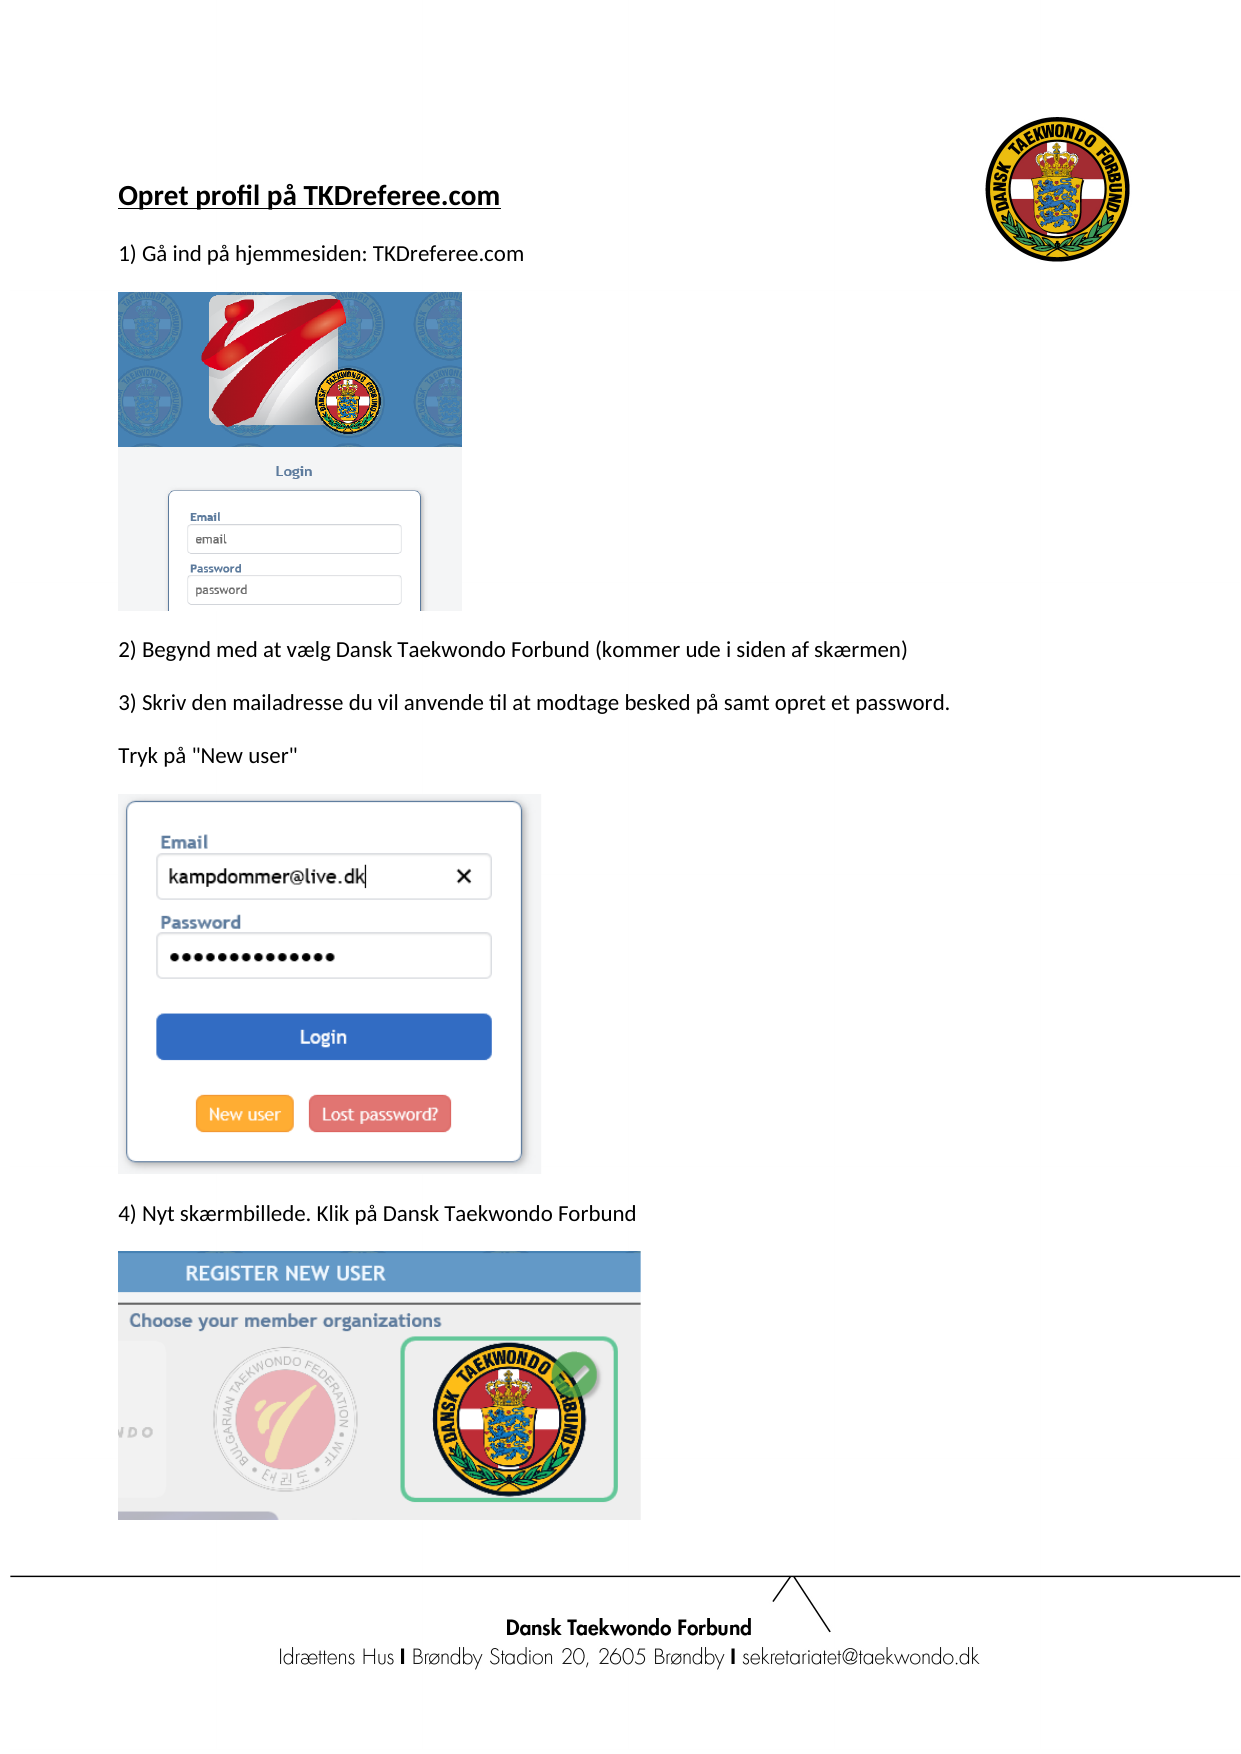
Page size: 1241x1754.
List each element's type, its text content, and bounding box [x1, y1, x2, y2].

text 4) Nyt skærmbillede. Klik på Dansk Taekwondo Forbund [118, 1199, 1122, 1227]
picture [10, 0, 1241, 1750]
text 2) Begynd med at vælg Dansk Taekwondo Forbund (kommer ude i siden af skærmen) [118, 636, 1122, 663]
text Tryk på "New user" [118, 742, 1122, 769]
text 3) Skriv den mailadresse du vil anvende til at modtage besked på samt opret et password. [118, 688, 1122, 717]
text 1) Gå ind på hjemmesiden: TKDreferee.com [118, 239, 1122, 267]
text Opret profil på TKDreferee.com [118, 177, 1122, 213]
